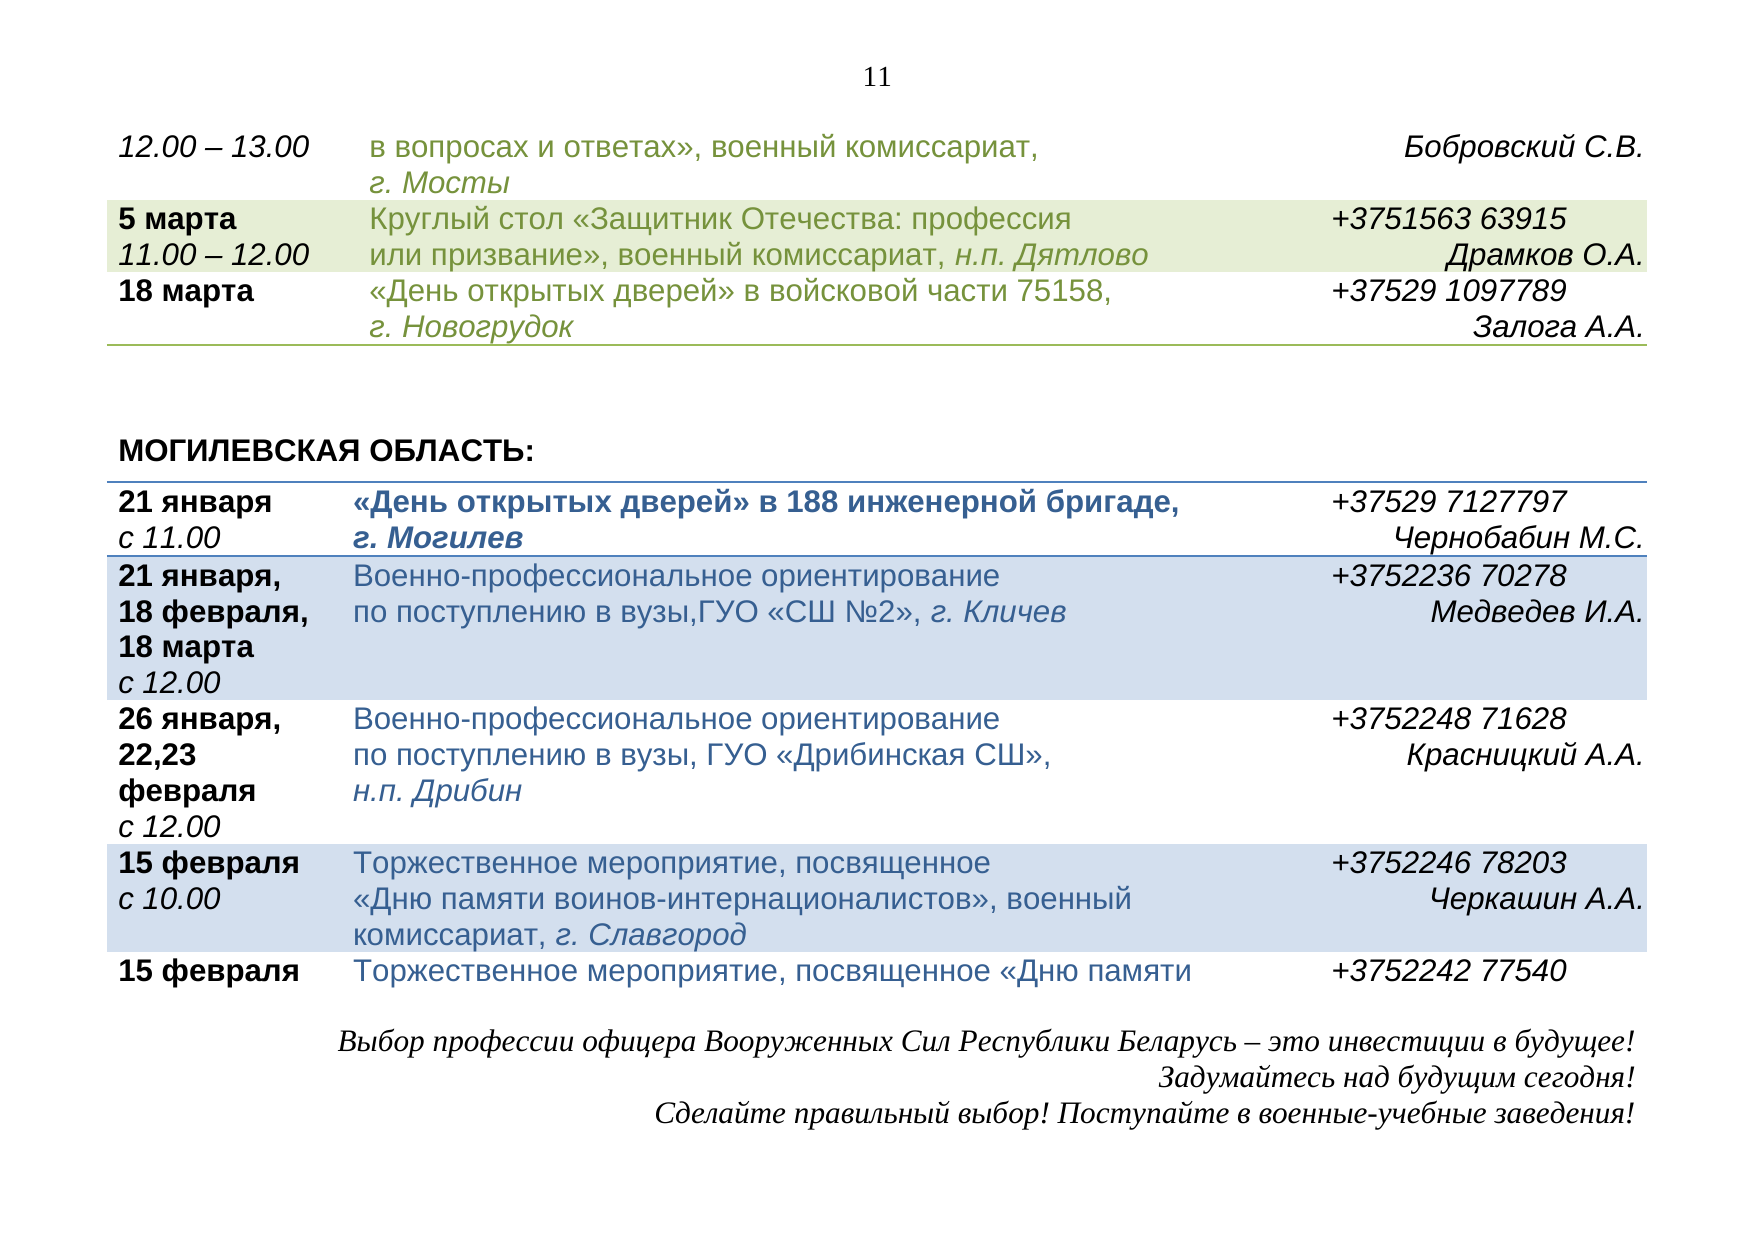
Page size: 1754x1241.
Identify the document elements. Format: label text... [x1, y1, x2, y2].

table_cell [1329, 129, 1647, 200]
table_cell Круглый стол «Защитник Отечества: профессия или призвание», военный комиссариат, н.п. Дятлово [342, 200, 1329, 272]
table_cell +37529 1097789 Залога А.А. [1329, 272, 1647, 344]
table_cell Торжественное мероприятие, посвященное «Дню памяти воинов-интернационалистов», военный комиссариат, г. Славгород [342, 844, 1329, 952]
table_cell 26 января, 22,23 февраля с 12.00 [107, 700, 342, 844]
table_cell Военно-профессиональное ориентирование по поступлению в вузы, ГУО «Дрибинская СШ», н.п. Дрибин [342, 700, 1329, 844]
table_cell 18 марта [107, 272, 342, 344]
table_cell +3752246 78203 Черкашин А.А. [1329, 844, 1647, 952]
table_cell 15 февраля с 12.00 [107, 952, 342, 988]
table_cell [107, 129, 342, 200]
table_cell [342, 129, 1329, 200]
table_cell +3752248 71628 Красницкий А.А. [1329, 700, 1647, 844]
table_cell 15 февраля с 10.00 [107, 844, 342, 952]
table_cell Военно-профессиональное ориентирование по поступлению в вузы,ГУО «СШ №2», г. Кличев [342, 557, 1329, 700]
table_header «День открытых дверей» в 188 инженерной бригаде, г. Могилев [342, 483, 1329, 554]
table_cell 21 января, 18 февраля, 18 марта с 12.00 [107, 557, 342, 700]
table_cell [342, 952, 1329, 988]
text МОГИЛЕВСКАЯ ОБЛАСТЬ: [118, 432, 1636, 468]
table_header 21 января с 11.00 [107, 483, 342, 554]
table_cell +3752236 70278 Медведев И.А. [1329, 557, 1647, 700]
table_cell 5 марта 11.00 – 12.00 [107, 200, 342, 272]
table_header +37529 7127797 Чернобабин М.С. [1329, 483, 1647, 554]
table_cell «День открытых дверей» в войсковой части 75158, г. Новогрудок [342, 272, 1329, 344]
table_cell +3751563 63915 Драмков О.А. [1329, 200, 1647, 272]
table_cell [1329, 952, 1647, 988]
